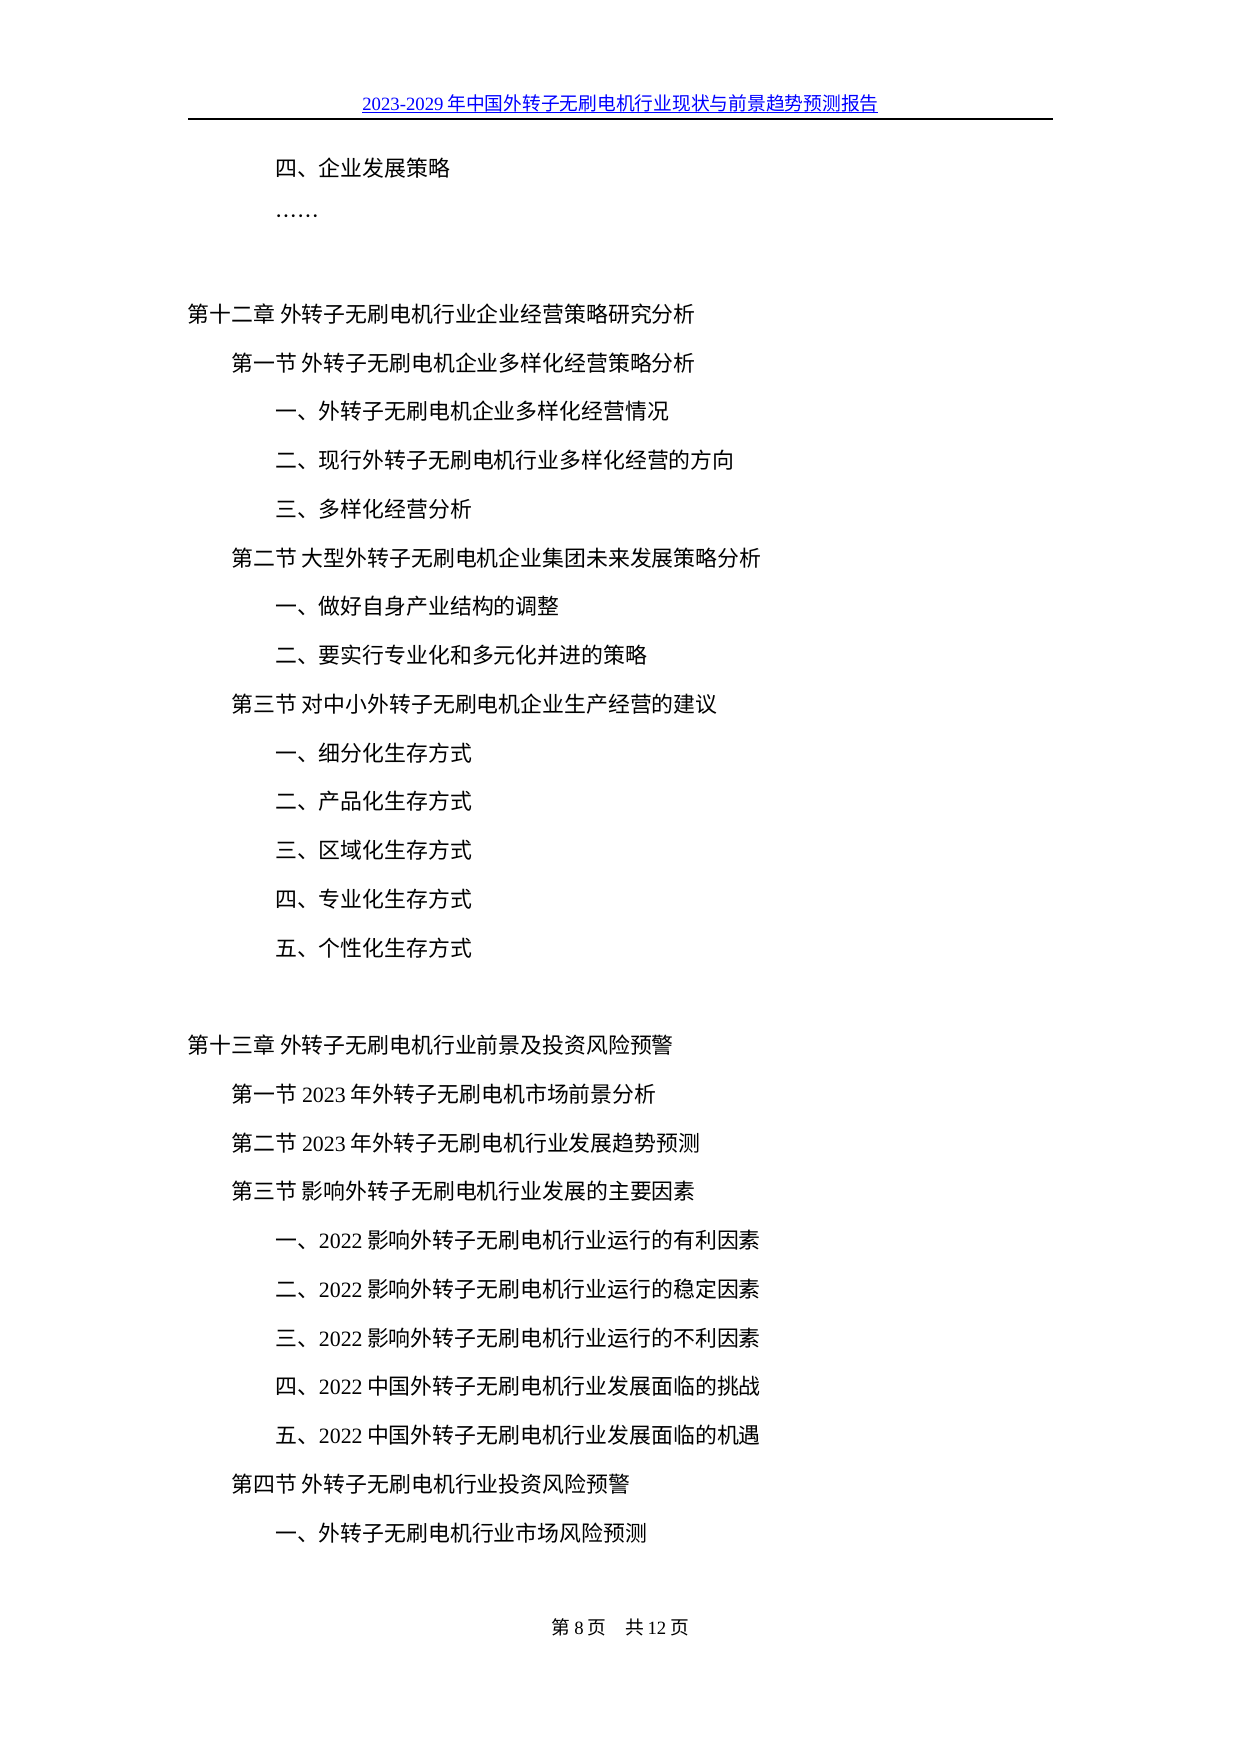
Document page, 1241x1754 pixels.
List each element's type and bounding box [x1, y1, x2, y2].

text [187, 150, 1053, 1548]
